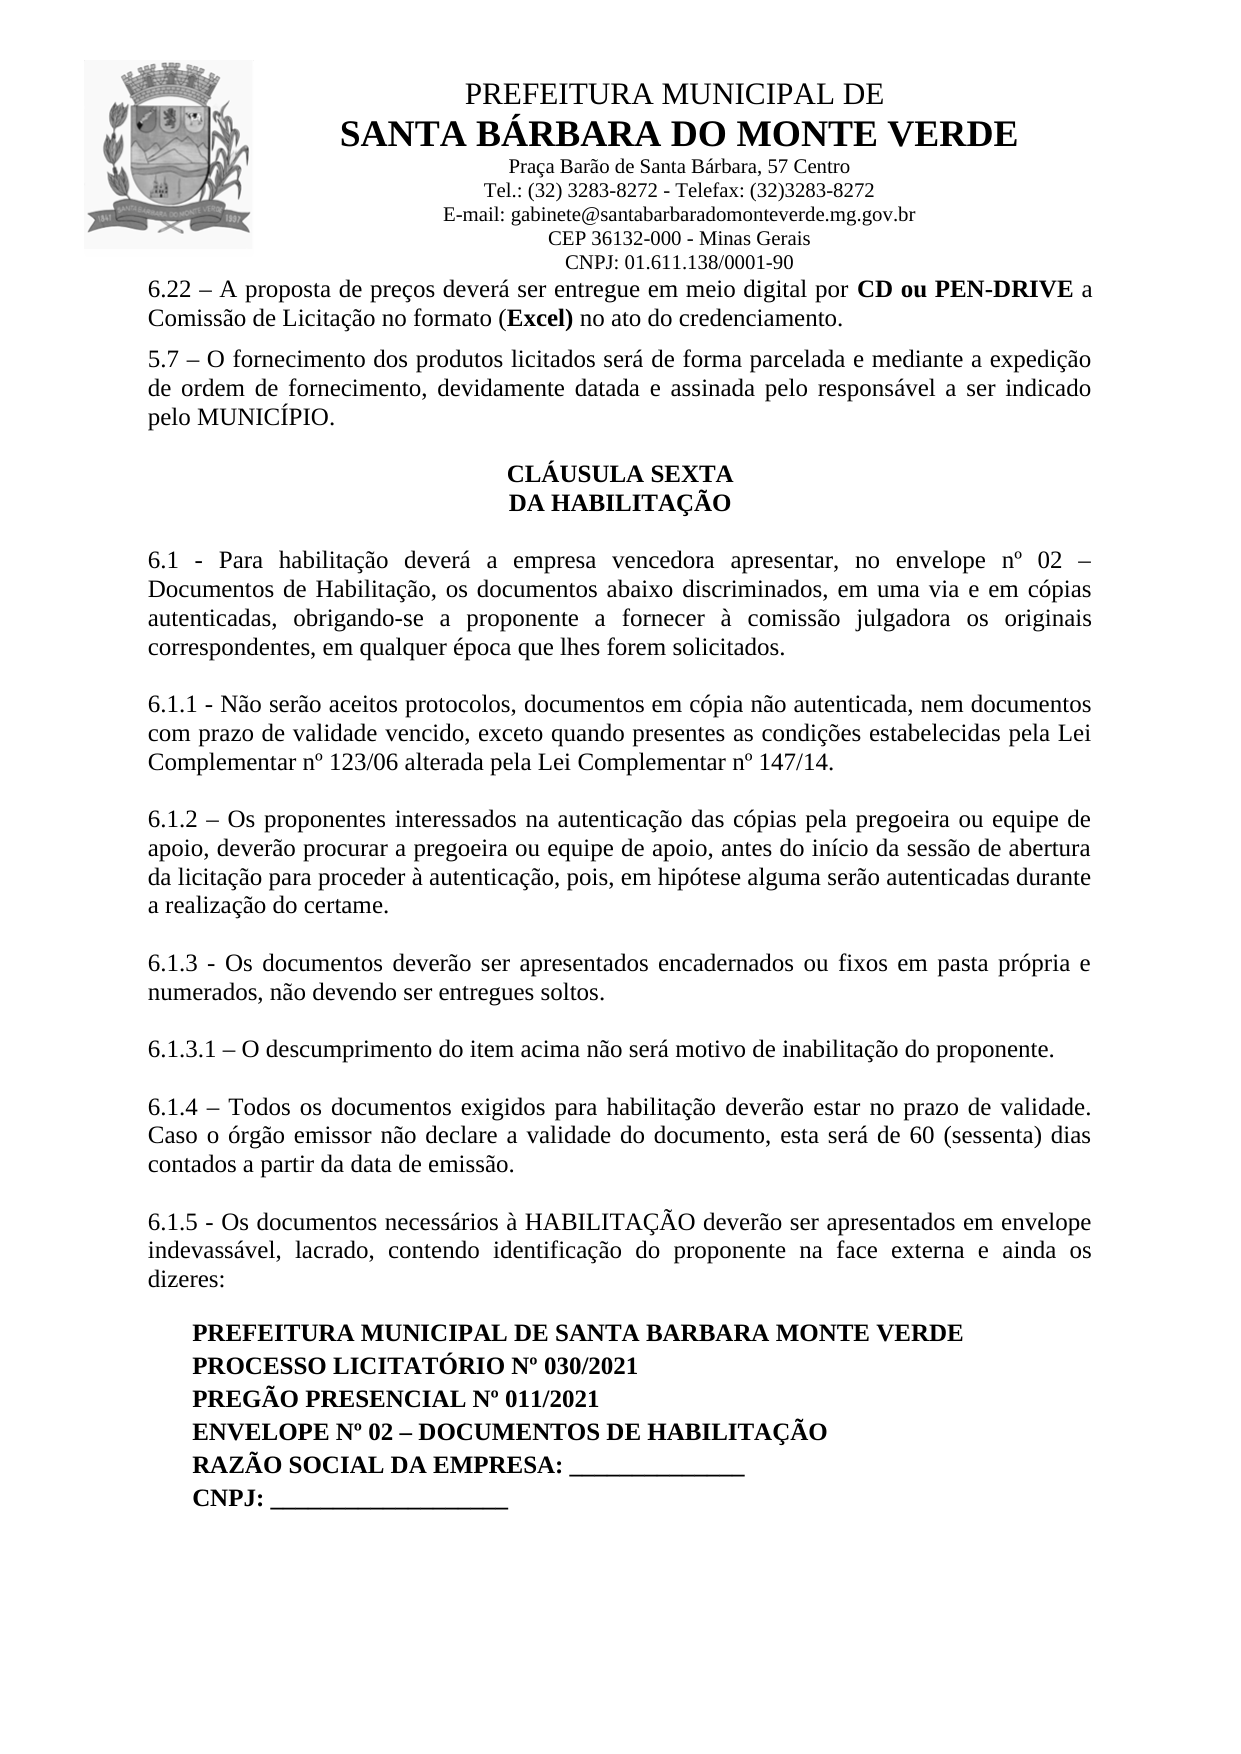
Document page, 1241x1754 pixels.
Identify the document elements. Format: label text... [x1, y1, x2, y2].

text 6.1 - Para habilitação deverá a empresa vencedora apresentar, no envelope nº 02 – Documentos de Habilitação, os documentos abaixo discriminados, em uma via e em cópias autenticadas, obrigando-se a proponente a fornecer à comissão julgadora os originais correspondentes, em qualquer época que lhes forem solicitados. [148, 546, 1092, 661]
text 6.1.3 - Os documentos deverão ser apresentados encadernados ou fixos em pasta própria e numerados, não devendo ser entregues soltos. [148, 948, 1092, 1006]
text ENVELOPE Nº 02 – DOCUMENTOS DE HABILITAÇÃO [192, 1417, 1092, 1446]
text 6.1.5 - Os documentos necessários à HABILITAÇÃO deverão ser apresentados em envelope indevassável, lacrado, contendo identificação do proponente na face externa e ainda os dizeres: [148, 1207, 1092, 1293]
text 6.1.3.1 – O descumprimento do item acima não será motivo de inabilitação do proponente. [148, 1034, 1092, 1063]
text 5.7 – O fornecimento dos produtos licitados será de forma parcelada e mediante a expedição de ordem de fornecimento, devidamente datada e assinada pelo responsável a ser indicado pelo MUNICÍPIO. [148, 344, 1092, 431]
text 6.22 – A proposta de preços deverá ser entregue em meio digital por CD ou PEN-DRIVE a Comissão de Licitação no formato (Excel) no ato do credenciamento. [148, 274, 1092, 332]
text PROCESSO LICITATÓRIO Nº 030/2021 [192, 1351, 1092, 1380]
text DA HABILITAÇÃO [148, 488, 1092, 517]
text RAZÃO SOCIAL DA EMPRESA: ______________ [192, 1450, 1092, 1479]
text CNPJ: ___________________ [192, 1483, 1092, 1512]
text 6.1.2 – Os proponentes interessados na autenticação das cópias pela pregoeira ou equipe de apoio, deverão procurar a pregoeira ou equipe de apoio, antes do início da sessão de abertura da licitação para proceder à autenticação, pois, em hipótese alguma serão autenticadas durante a realização do certame. [148, 804, 1092, 919]
text 6.1.1 - Não serão aceitos protocolos, documentos em cópia não autenticada, nem documentos com prazo de validade vencido, exceto quando presentes as condições estabelecidas pela Lei Complementar nº 123/06 alterada pela Lei Complementar nº 147/14. [148, 689, 1092, 776]
text 6.1.4 – Todos os documentos exigidos para habilitação deverão estar no prazo de validade. Caso o órgão emissor não declare a validade do documento, esta será de 60 (sessenta) dias contados a partir da data de emissão. [148, 1092, 1092, 1178]
text CLÁUSULA SEXTA [148, 459, 1092, 488]
picture [75, 60, 262, 263]
text PREGÃO PRESENCIAL Nº 011/2021 [192, 1384, 1092, 1413]
text PREFEITURA MUNICIPAL DE SANTA BARBARA MONTE VERDE [192, 1318, 1092, 1347]
